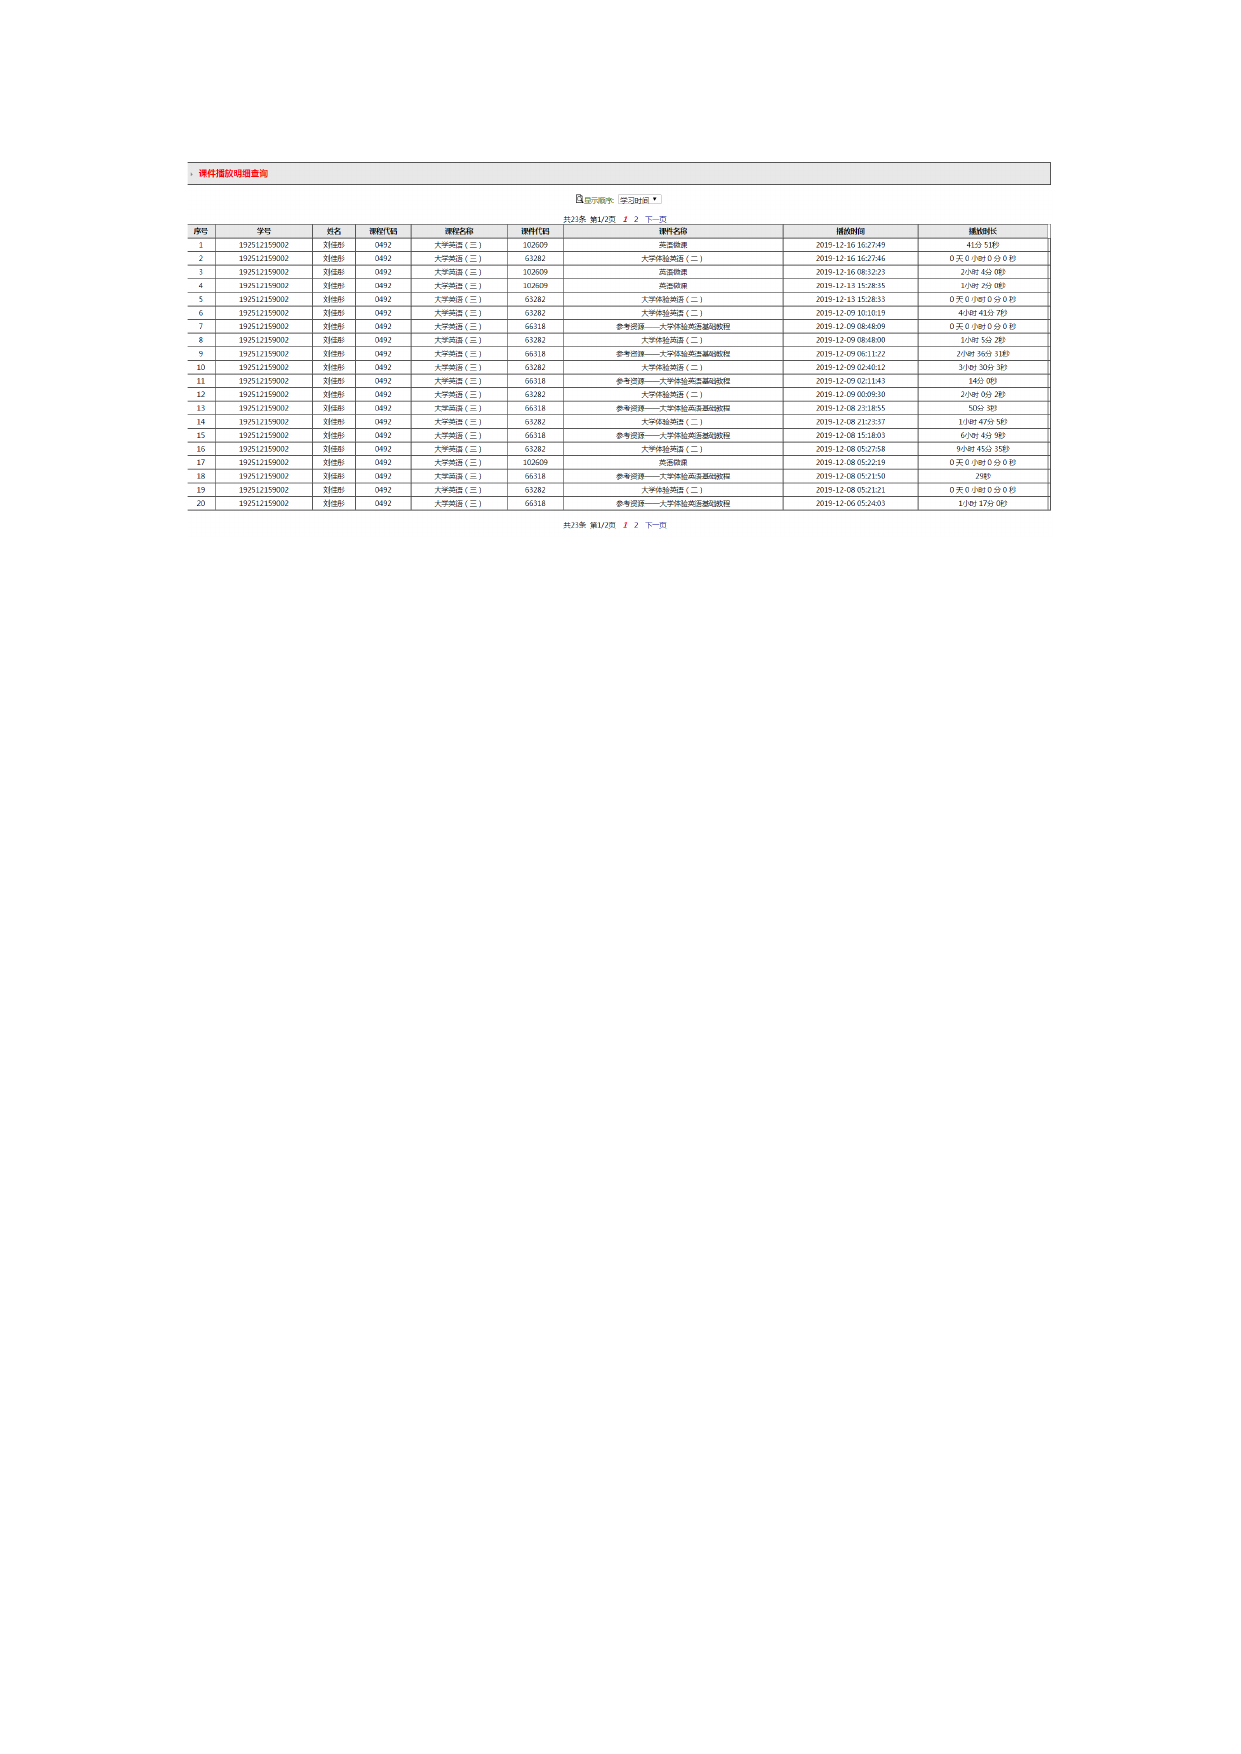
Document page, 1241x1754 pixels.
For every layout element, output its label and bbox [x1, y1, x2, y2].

picture [187, 162, 1053, 537]
